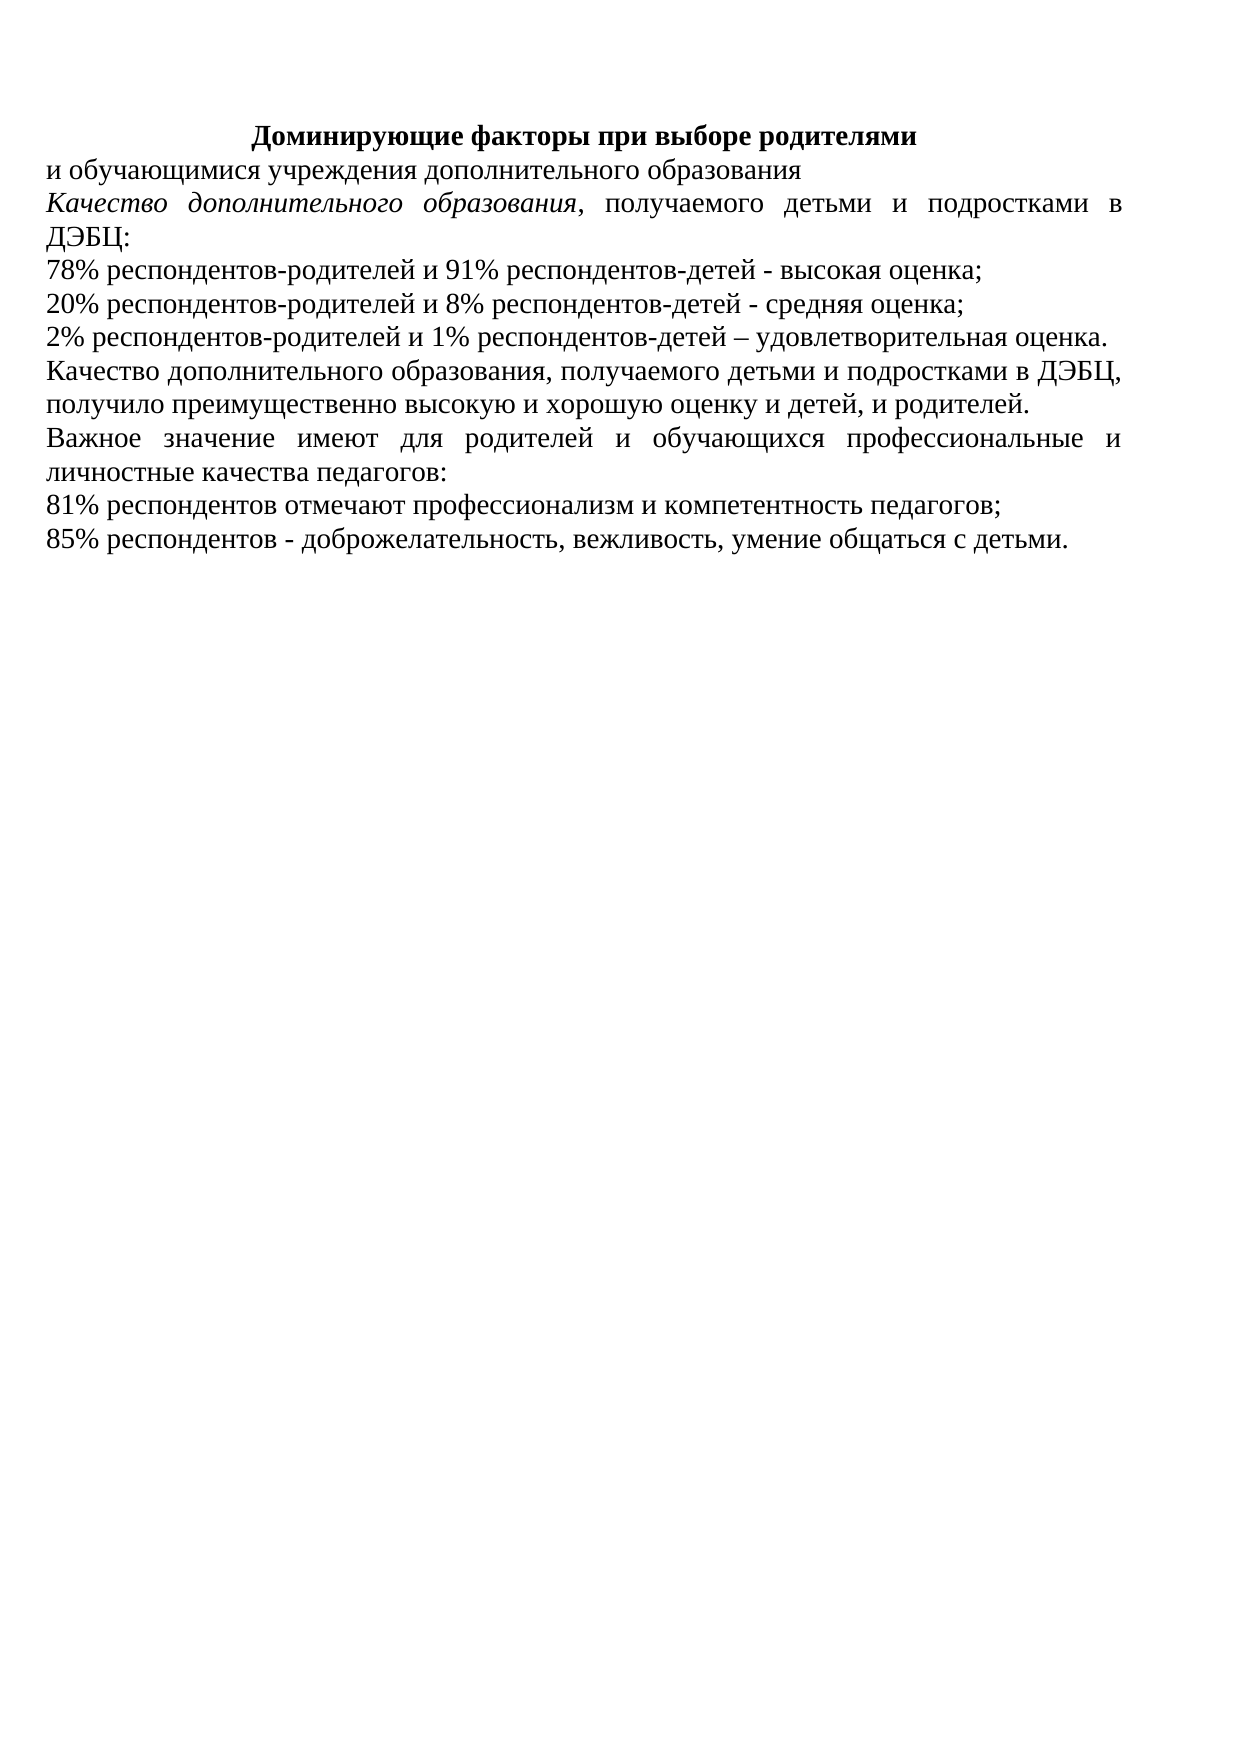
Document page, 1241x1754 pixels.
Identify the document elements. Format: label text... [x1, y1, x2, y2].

text 85% респондентов - доброжелательность, вежливость, умение общаться с детьми. [46, 521, 1123, 554]
text Качество дополнительного образования, получаемого детьми и подростками в ДЭБЦ: [46, 185, 1123, 252]
text 20% респондентов-родителей и 8% респондентов-детей - средняя оценка; [46, 286, 1123, 319]
text и обучающимися учреждения дополнительного образования [46, 152, 1123, 185]
text Важное значение имеют для родителей и обучающихся профессиональные и личностные качества педагогов: [46, 420, 1123, 487]
text 2% респондентов-родителей и 1% респондентов-детей – удовлетворительная оценка. [46, 319, 1123, 353]
text 81% респондентов отмечают профессионализм и компетентность педагогов; [46, 487, 1123, 521]
text Качество дополнительного образования, получаемого детьми и подростками в ДЭБЦ, получило преимущественно высокую и хорошую оценку и детей, и родителей. [46, 353, 1123, 420]
text Доминирующие факторы при выборе родителями [46, 118, 1123, 152]
text 78% респондентов-родителей и 91% респондентов-детей - высокая оценка; [46, 252, 1123, 286]
